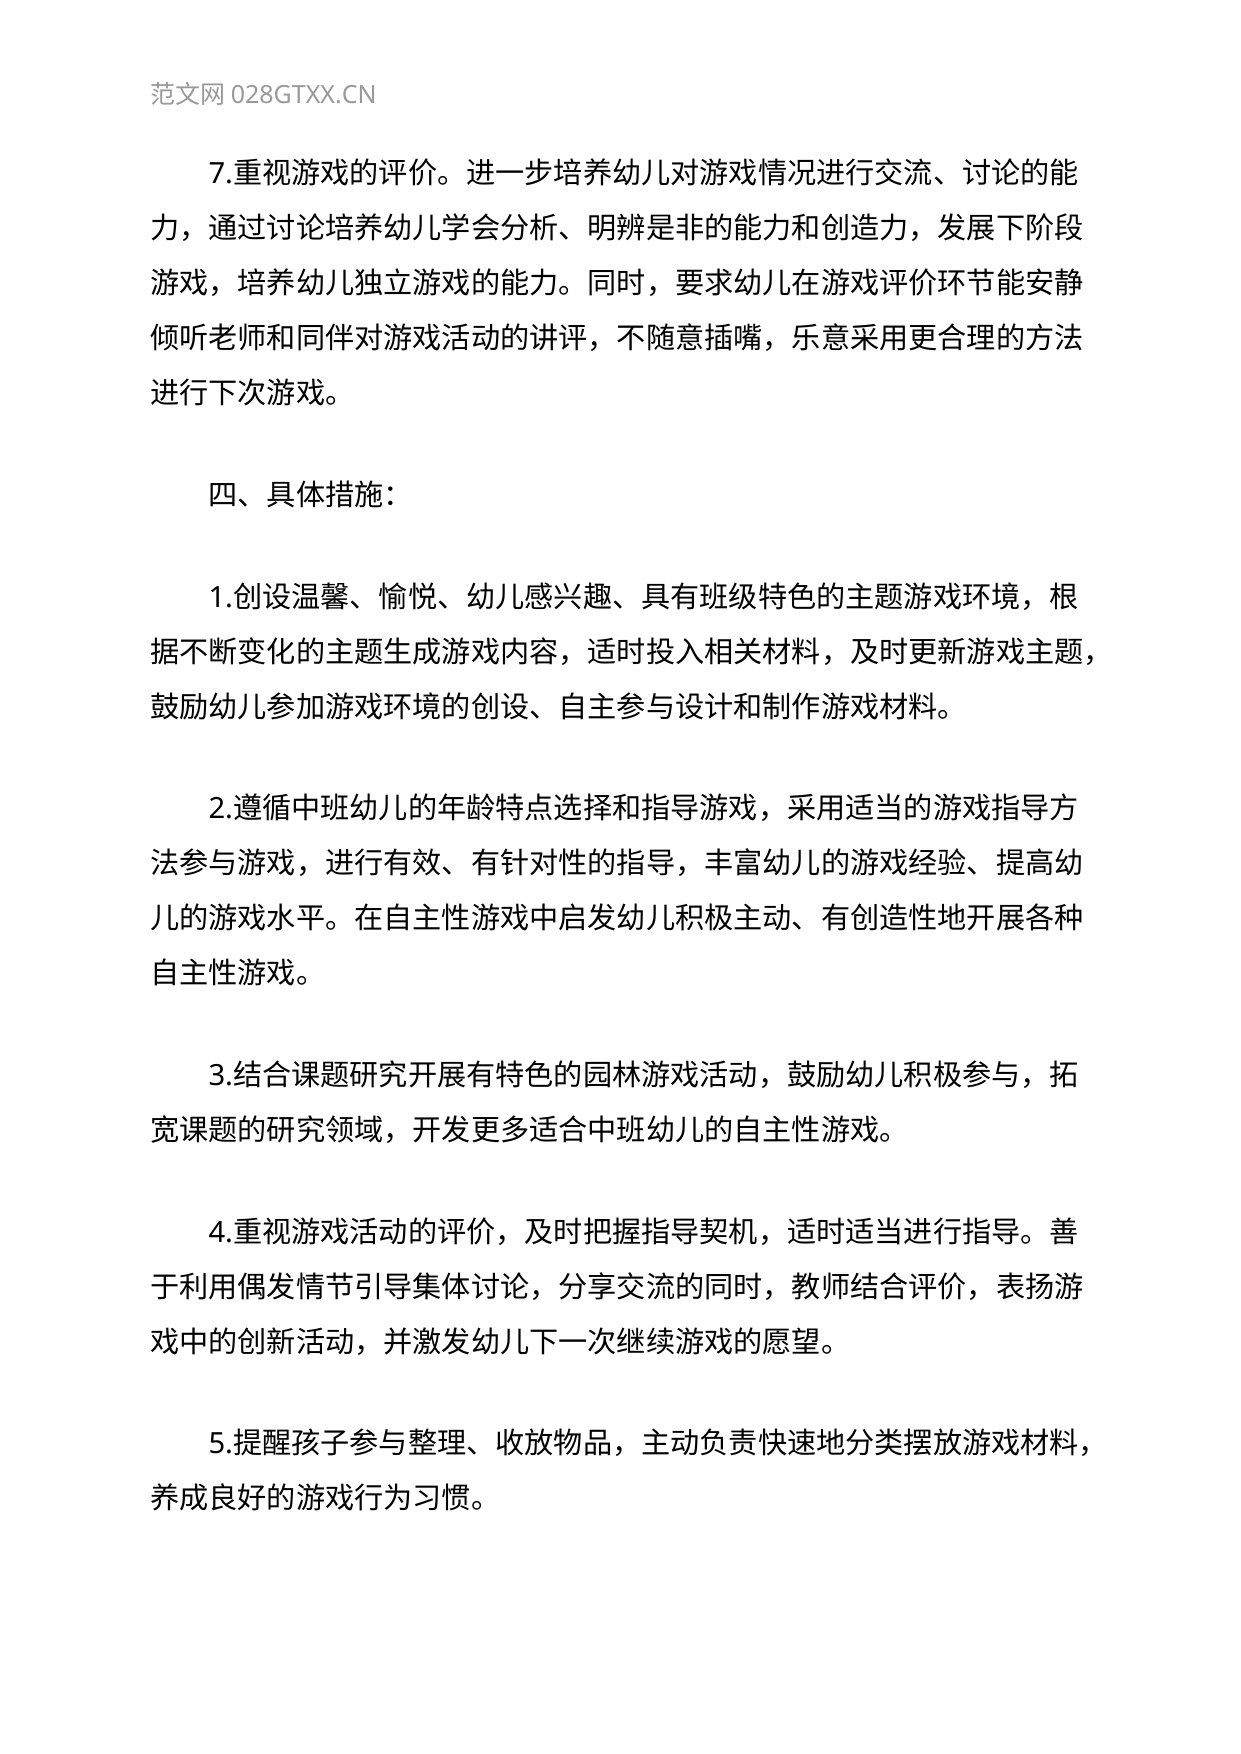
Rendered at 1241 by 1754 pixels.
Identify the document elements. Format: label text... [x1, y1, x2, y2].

text 7.重视游戏的评价。进一步培养幼儿对游戏情况进行交流、讨论的能力，通过讨论培养幼儿学会分析、明辨是非的能力和创造力，发展下阶段游戏，培养幼儿独立游戏的能力。同时，要求幼儿在游戏评价环节能安静倾听老师和同伴对游戏活动的讲评，不随意插嘴，乐意采用更合理的方法进行下次游戏。 [150, 150, 1090, 412]
text 3.结合课题研究开展有特色的园林游戏活动，鼓励幼儿积极参与，拓宽课题的研究领域，开发更多适合中班幼儿的自主性游戏。 [150, 1051, 1090, 1149]
text 2.遵循中班幼儿的年龄特点选择和指导游戏，采用适当的游戏指导方法参与游戏，进行有效、有针对性的指导，丰富幼儿的游戏经验、提高幼儿的游戏水平。在自主性游戏中启发幼儿积极主动、有创造性地开展各种自主性游戏。 [150, 785, 1090, 992]
text 5.提醒孩子参与整理、收放物品，主动负责快速地分类摆放游戏材料，养成良好的游戏行为习惯。 [150, 1420, 1090, 1517]
text 四、具体措施： [150, 471, 1090, 514]
text 4.重视游戏活动的评价，及时把握指导契机，适时适当进行指导。善于利用偶发情节引导集体讨论，分享交流的同时，教师结合评价，表扬游戏中的创新活动，并激发幼儿下一次继续游戏的愿望。 [150, 1208, 1090, 1360]
text 1.创设温馨、愉悦、幼儿感兴趣、具有班级特色的主题游戏环境，根据不断变化的主题生成游戏内容，适时投入相关材料，及时更新游戏主题，鼓励幼儿参加游戏环境的创设、自主参与设计和制作游戏材料。 [150, 573, 1090, 725]
